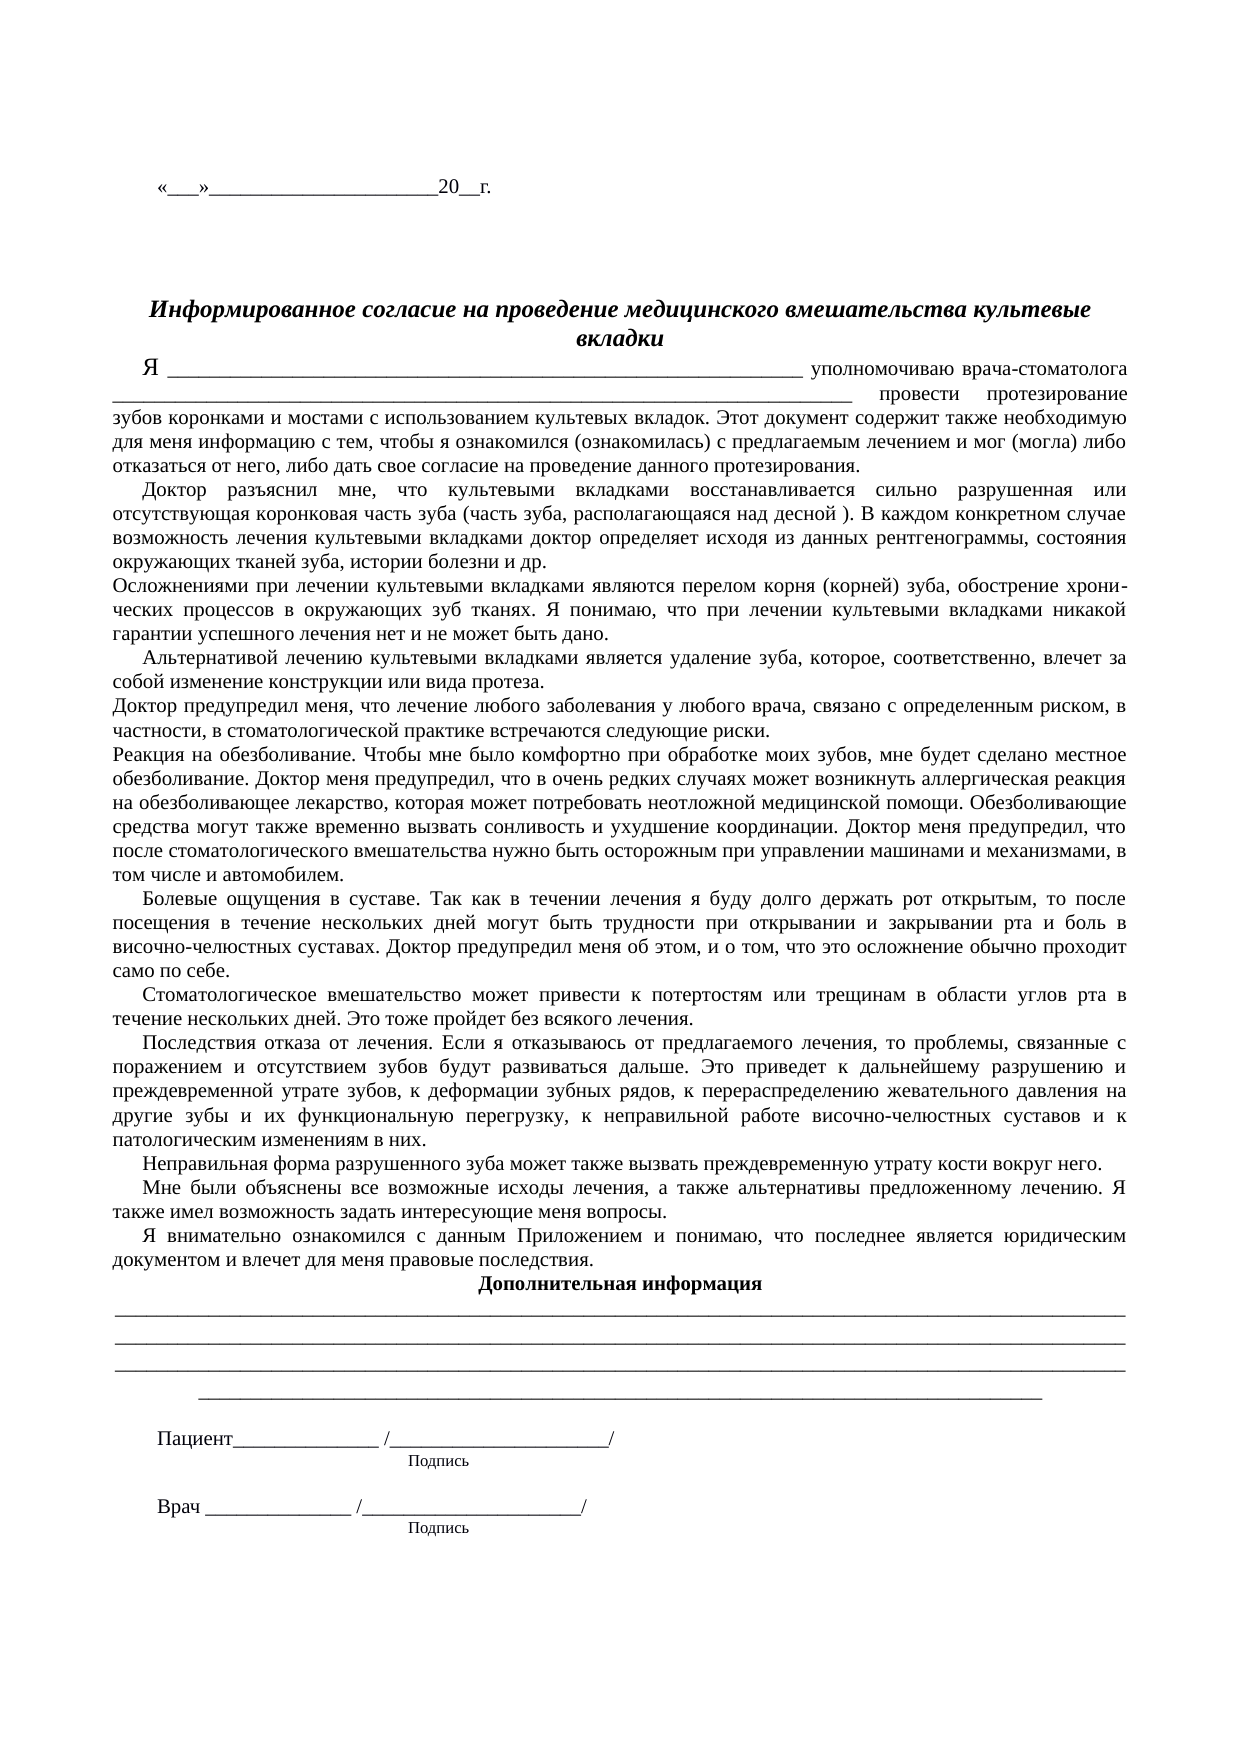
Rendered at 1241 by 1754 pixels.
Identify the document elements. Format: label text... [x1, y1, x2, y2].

text Неправильная форма разрушенного зуба может также вызвать преждевременную утрату кости вокруг него. [112, 1151, 1128, 1175]
text Последствия отказа от лечения. Если я отказываюсь от предлагаемого лечения, то проблемы, связанные с поражением и отсутствием зубов будут развиваться дальше. Это приведет к дальнейшему разрушению и преждевременной утрате зубов, к деформации зубных рядов, к перераспределению жевательного давления на другие зубы и их функциональную перегрузку, к неправильной работе височно-челюстных суставов и к патологическим изменениям в них. [112, 1030, 1128, 1151]
text Доктор предупредил меня, что лечение любого заболевания у любого врача, связано с определенным риском, в частности, в стоматологической практике встречаются следующие риски. [112, 693, 1128, 742]
text Доктор разъяснил мне, что культевыми вкладками восстанавливается сильно разрушенная или отсутствующая коронковая часть зуба (часть зуба, располагающаяся над десной ). В каждом конкретном случае возможность лечения культевыми вкладками доктор определяет исходя из данных рентгенограммы, состояния окружающих тканей зуба, истории болезни и др. [112, 477, 1128, 573]
text Мне были объяснены все возможные исходы лечения, а также альтернативы предложенному лечению. Я также имел возможность задать интересующие меня вопросы. [112, 1175, 1128, 1223]
text Реакция на обезболивание. Чтобы мне было комфортно при обработке моих зубов, мне будет сделано местное обезболивание. Доктор меня предупредил, что в очень редких случаях может возникнуть аллергическая реакция на обезболивающее лекарство, которая может потребовать неотложной медицинской помощи. Обезболивающие средства могут также временно вызвать сонливость и ухудшение координации. Доктор меня предупредил, что после стоматологического вмешательства нужно быть осторожным при управлении машинами и механизмами, в том числе и автомобилем. [112, 742, 1128, 886]
text «___»______________________20__г. [112, 174, 1128, 198]
text Болевые ощущения в суставе. Так как в течении лечения я буду долго держать рот открытым, то после посещения в течение нескольких дней могут быть трудности при открывании и закрывании рта и боль в височно-челюстных суставах. Доктор предупредил меня об этом, и о том, что это осложнение обычно проходит само по себе. [112, 886, 1128, 982]
text Альтернативой лечению культевыми вкладками является удаление зуба, которое, соответственно, влечет за собой изменение конструкции или вида протеза. [112, 645, 1128, 693]
text Врач ______________ /_____________________/ [112, 1493, 1128, 1518]
text Подпись [334, 1450, 1128, 1469]
text ____________________________________________________________________________________________________________________________________________________________________________________________________________________________________________________________________________________________________________________________________________________________________________________ [112, 1295, 1128, 1402]
text Дополнительная информация [112, 1271, 1128, 1295]
text Информированное согласие на проведение медицинского вмешательства культевые вкладки [112, 294, 1128, 352]
text Стоматологическое вмешательство может привести к потертостям или трещинам в области углов рта в течение нескольких дней. Это тоже пройдет без всякого лечения. [112, 982, 1128, 1030]
text Осложнениями при лечении культевыми вкладками являются перелом корня (корней) зуба, обострение хронических процессов в окружающих зуб тканях. Я понимаю, что при лечении культевыми вкладками никакой гарантии успешного лечения нет и не может быть дано. [112, 573, 1128, 645]
text Я _____________________________________________________________ уполномочиваю врача-стоматолога _______________________________________________________________________ провести протезирование зубов коронками и мостами с использованием культевых вкладок. Этот документ содержит также необходимую для меня информацию с тем, чтобы я ознакомился (ознакомилась) с предлагаемым лечением и мог (могла) либо отказаться от него, либо дать свое согласие на проведение данного протезирования. [112, 352, 1128, 477]
text Пациент______________ /_____________________/ [112, 1426, 1128, 1450]
text Я внимательно ознакомился с данным Приложением и понимаю, что последнее является юридическим документом и влечет для меня правовые последствия. [112, 1223, 1128, 1271]
text Подпись [334, 1518, 1128, 1537]
